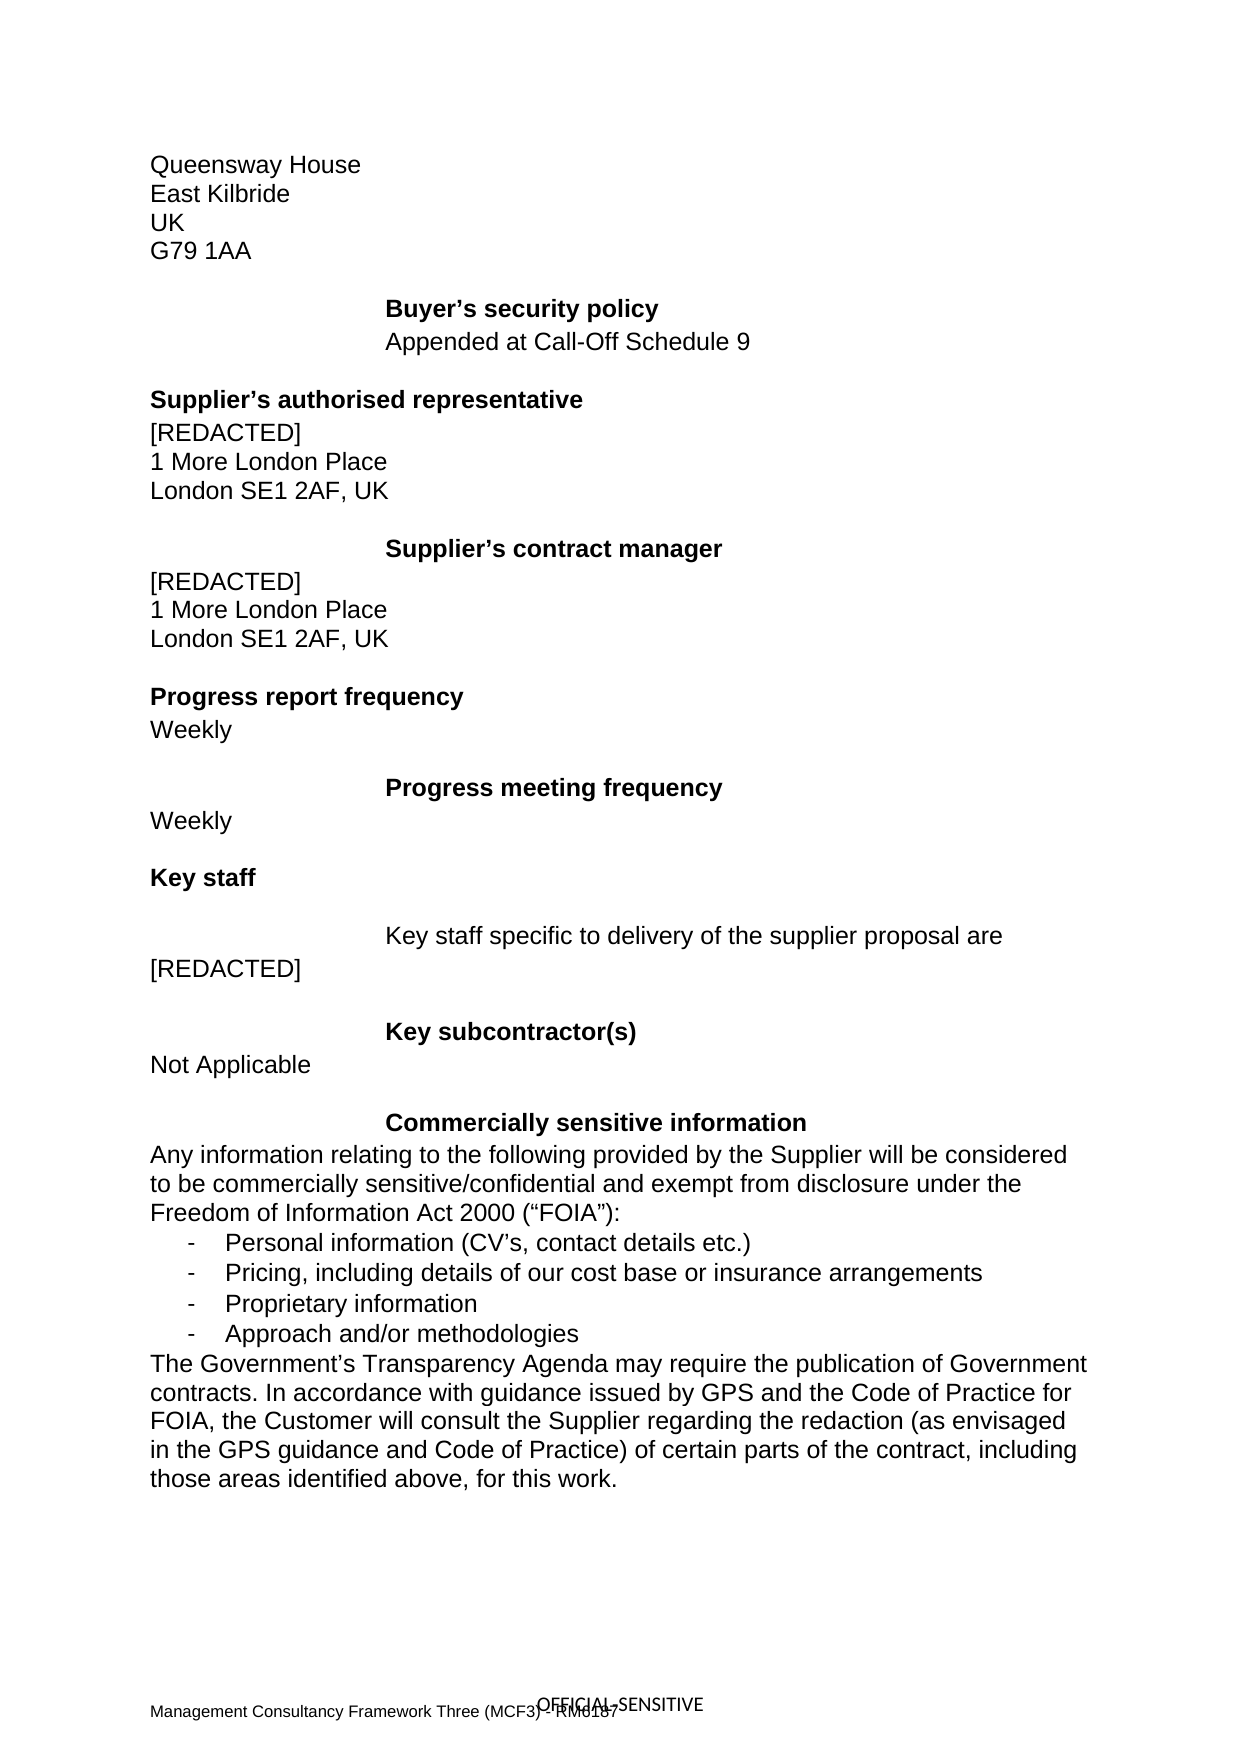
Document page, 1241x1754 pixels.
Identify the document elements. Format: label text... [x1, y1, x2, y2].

text Not Applicable [150, 1049, 1090, 1078]
subtitle Buyer’s security policy [150, 294, 1090, 323]
subtitle Supplier’s authorised representative [150, 385, 1090, 414]
list Pricing, including details of our cost base or insurance arrangements [187, 1257, 1090, 1288]
list Personal information (CV’s, contact details etc.) [187, 1227, 1090, 1257]
subtitle Progress report frequency [150, 682, 1090, 711]
text [REDACTED] [150, 418, 1090, 447]
text [REDACTED] [150, 567, 1090, 595]
text G79 1AA [150, 236, 1090, 265]
text Any information relating to the following provided by the Supplier will be considered to be commercially sensitive/confidential and exempt from disclosure under the Freedom of Information Act 2000 (“FOIA”): [621, 1141, 1090, 1227]
text 1 More London Place [150, 595, 1090, 624]
list Approach and/or methodologies [187, 1318, 1090, 1349]
list Proprietary information [187, 1288, 1090, 1318]
text Weekly [150, 715, 1090, 744]
text Weekly [150, 806, 1090, 835]
list Appended at Call-Off Schedule 9 [150, 327, 1090, 356]
text London SE1 2AF, UK [150, 624, 1090, 653]
subtitle Key staff specific to delivery of the supplier proposal are [REDACTED] [150, 921, 1090, 983]
text East Kilbride [150, 179, 1090, 207]
subtitle Key subcontractor(s) [150, 1017, 1090, 1045]
subtitle Progress meeting frequency [150, 773, 1090, 802]
text Queensway House [150, 150, 1090, 179]
text The Government’s Transparency Agenda may require the publication of Government contracts. In accordance with guidance issued by GPS and the Code of Practice for FOIA, the Customer will consult the Supplier regarding the redaction (as envisaged in the GPS guidance and Code of Practice) of certain parts of the contract, including those areas identified above, for this work. [618, 1349, 1090, 1493]
text UK [150, 207, 1090, 236]
text 1 More London Place [150, 447, 1090, 476]
subtitle Commercially sensitive information [150, 1107, 1090, 1136]
subtitle Supplier’s contract manager [150, 533, 1090, 562]
text Key staff [150, 863, 1090, 892]
text London SE1 2AF, UK [150, 476, 1090, 504]
